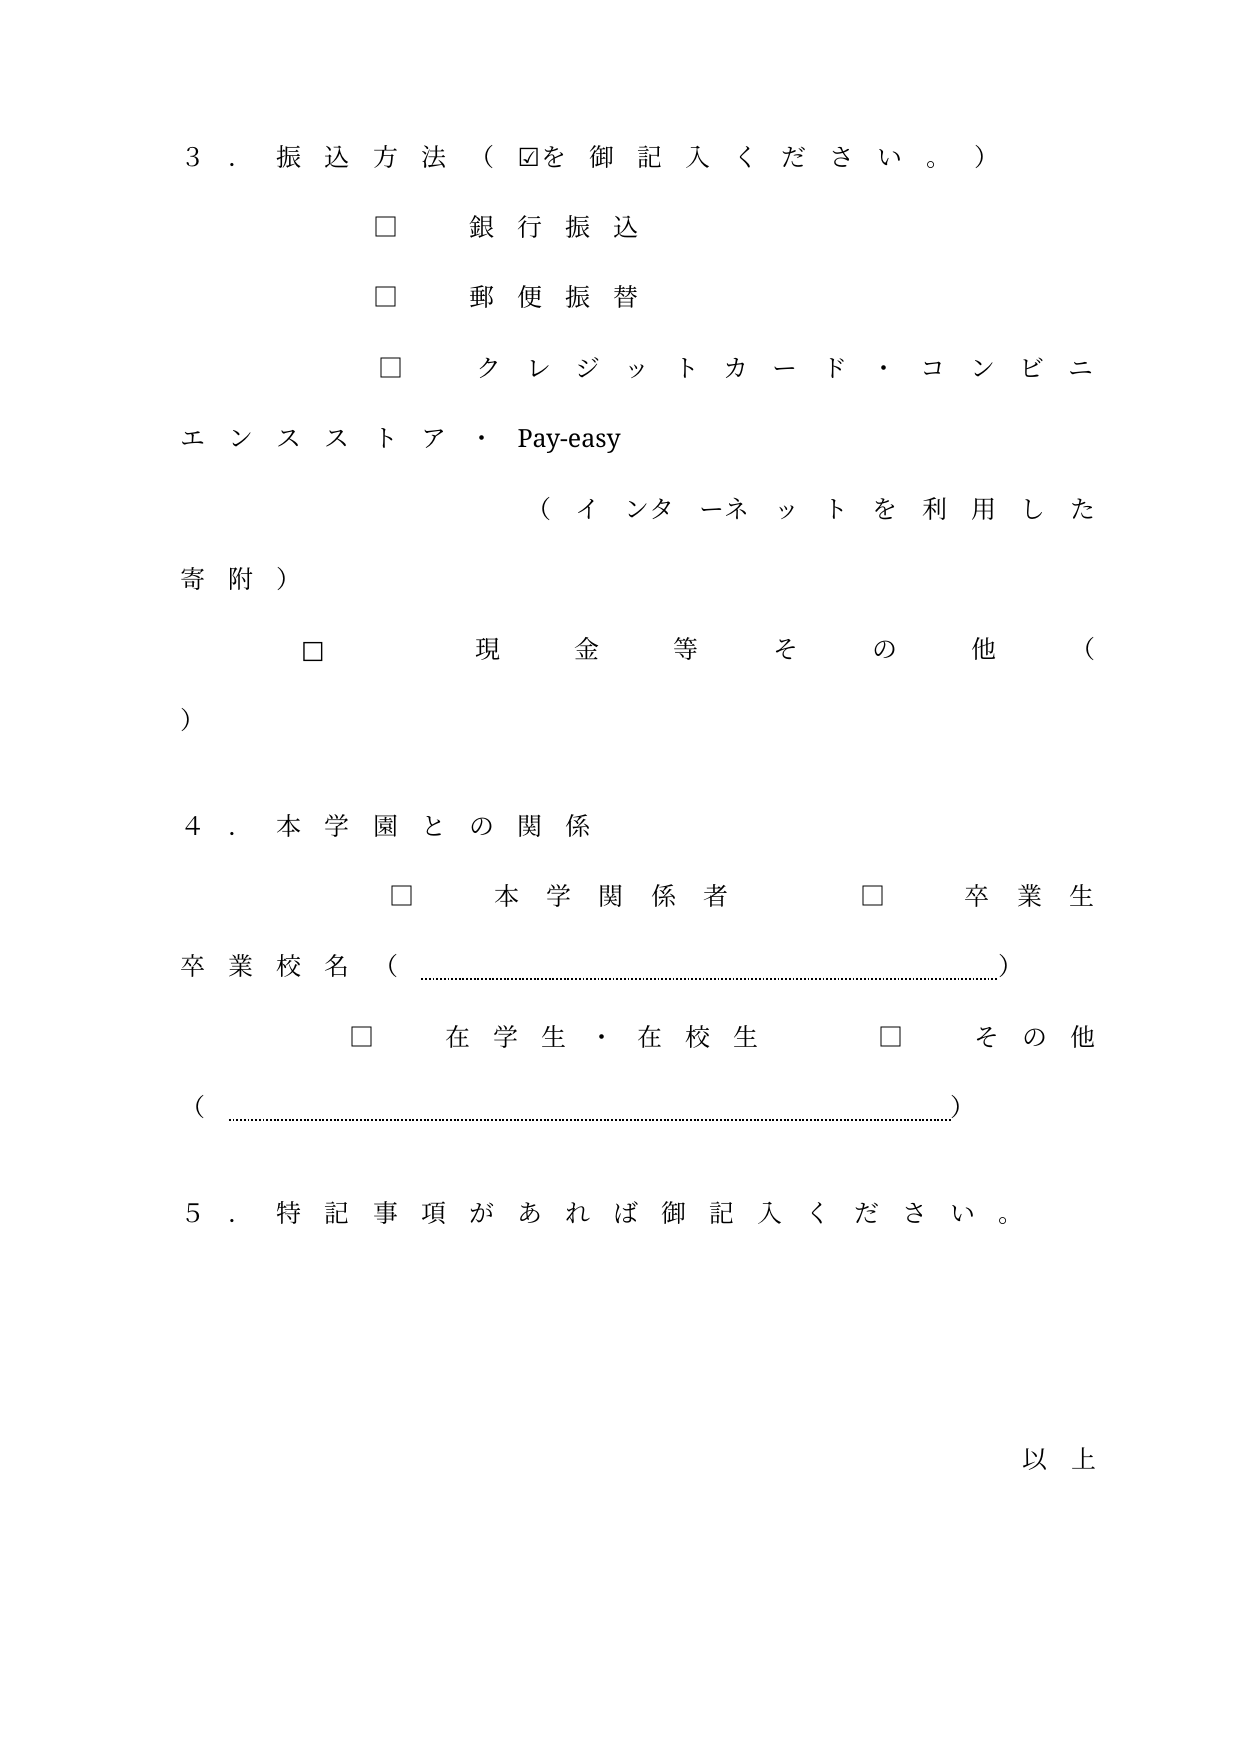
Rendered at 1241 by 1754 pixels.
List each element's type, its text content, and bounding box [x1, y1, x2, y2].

text □ 銀行振込 [180, 190, 1119, 261]
text ３．振込方法（☑を御記入ください。） [180, 120, 1119, 190]
text □ クレジットカード・コンビニエンスストア・Pay-easy [180, 331, 1119, 472]
text ５．特記事項があれば御記入ください。 [180, 1176, 1119, 1247]
text 以上 [180, 1423, 1119, 1493]
text □ 郵便振替 [180, 261, 1119, 331]
text ４．本学園との関係 [180, 789, 1119, 859]
text □ 本学関係者 □ 卒業生 卒業校名（ ） [180, 859, 1119, 1000]
text （インターネットを利用した寄附） [180, 472, 1119, 613]
text □ 現金等その他（ ） [180, 613, 1119, 754]
text □ 在学生・在校生 □ その他（ ） [180, 1000, 1119, 1141]
